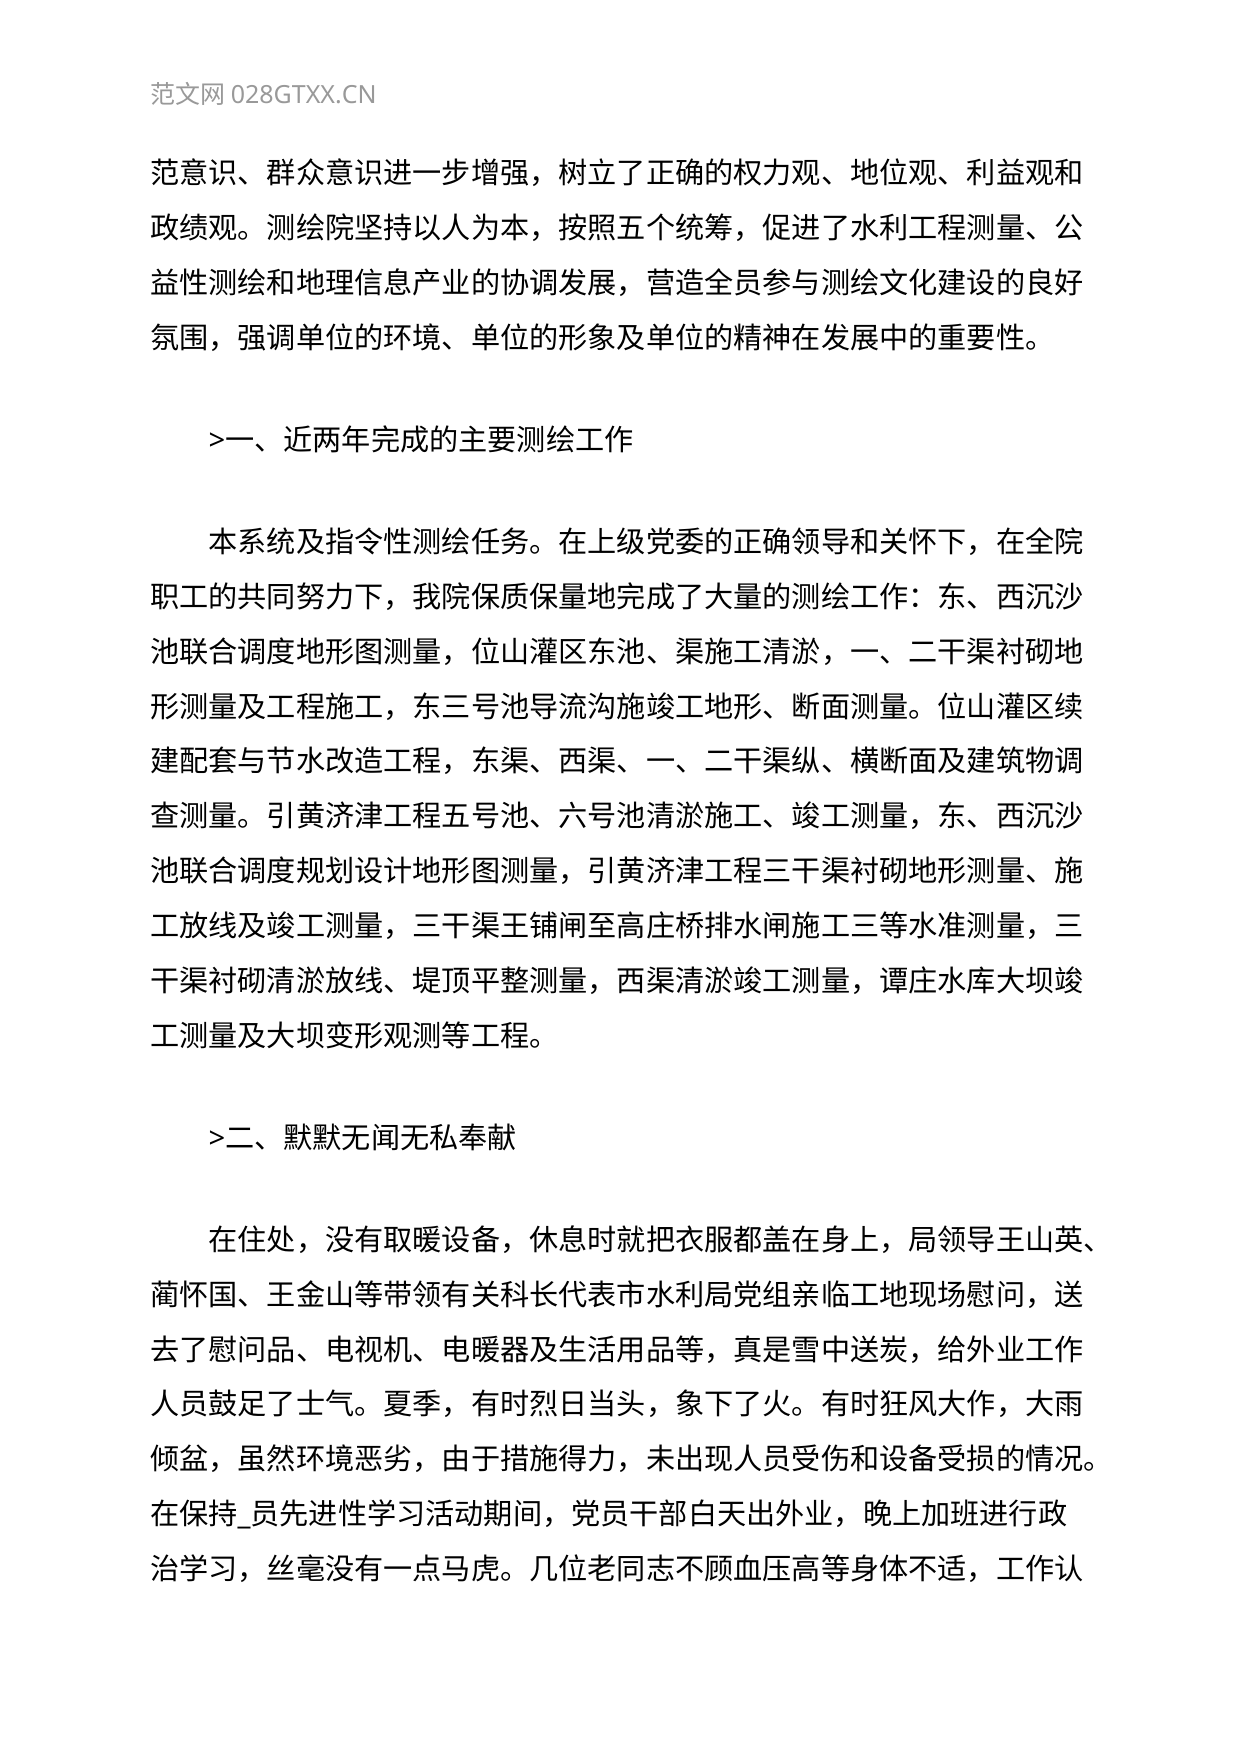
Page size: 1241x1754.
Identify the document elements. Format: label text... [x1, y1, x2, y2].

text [150, 150, 1090, 357]
text >二、默默无闻无私奉献 [150, 1114, 1090, 1157]
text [150, 1216, 1090, 1588]
text >一、近两年完成的主要测绘工作 [150, 416, 1090, 459]
text 本系统及指令性测绘任务。在上级党委的正确领导和关怀下，在全院职工的共同努力下，我院保质保量地完成了大量的测绘工作：东、西沉沙池联合调度地形图测量，位山灌区东池、渠施工清淤，一、二干渠衬砌地形测量及工程施工，东三号池导流沟施竣工地形、断面测量。位山灌区续建配套与节水改造工程，东渠、西渠、一、二干渠纵、横断面及建筑物调查测量。引黄济津工程五号池、六号池清淤施工、竣工测量，东、西沉沙池联合调度规划设计地形图测量，引黄济津工程三干渠衬砌地形测量、施工放线及竣工测量，三干渠王铺闸至高庄桥排水闸施工三等水准测量，三干渠衬砌清淤放线、堤顶平整测量，西渠清淤竣工测量，谭庄水库大坝竣工测量及大坝变形观测等工程。 [150, 518, 1090, 1055]
